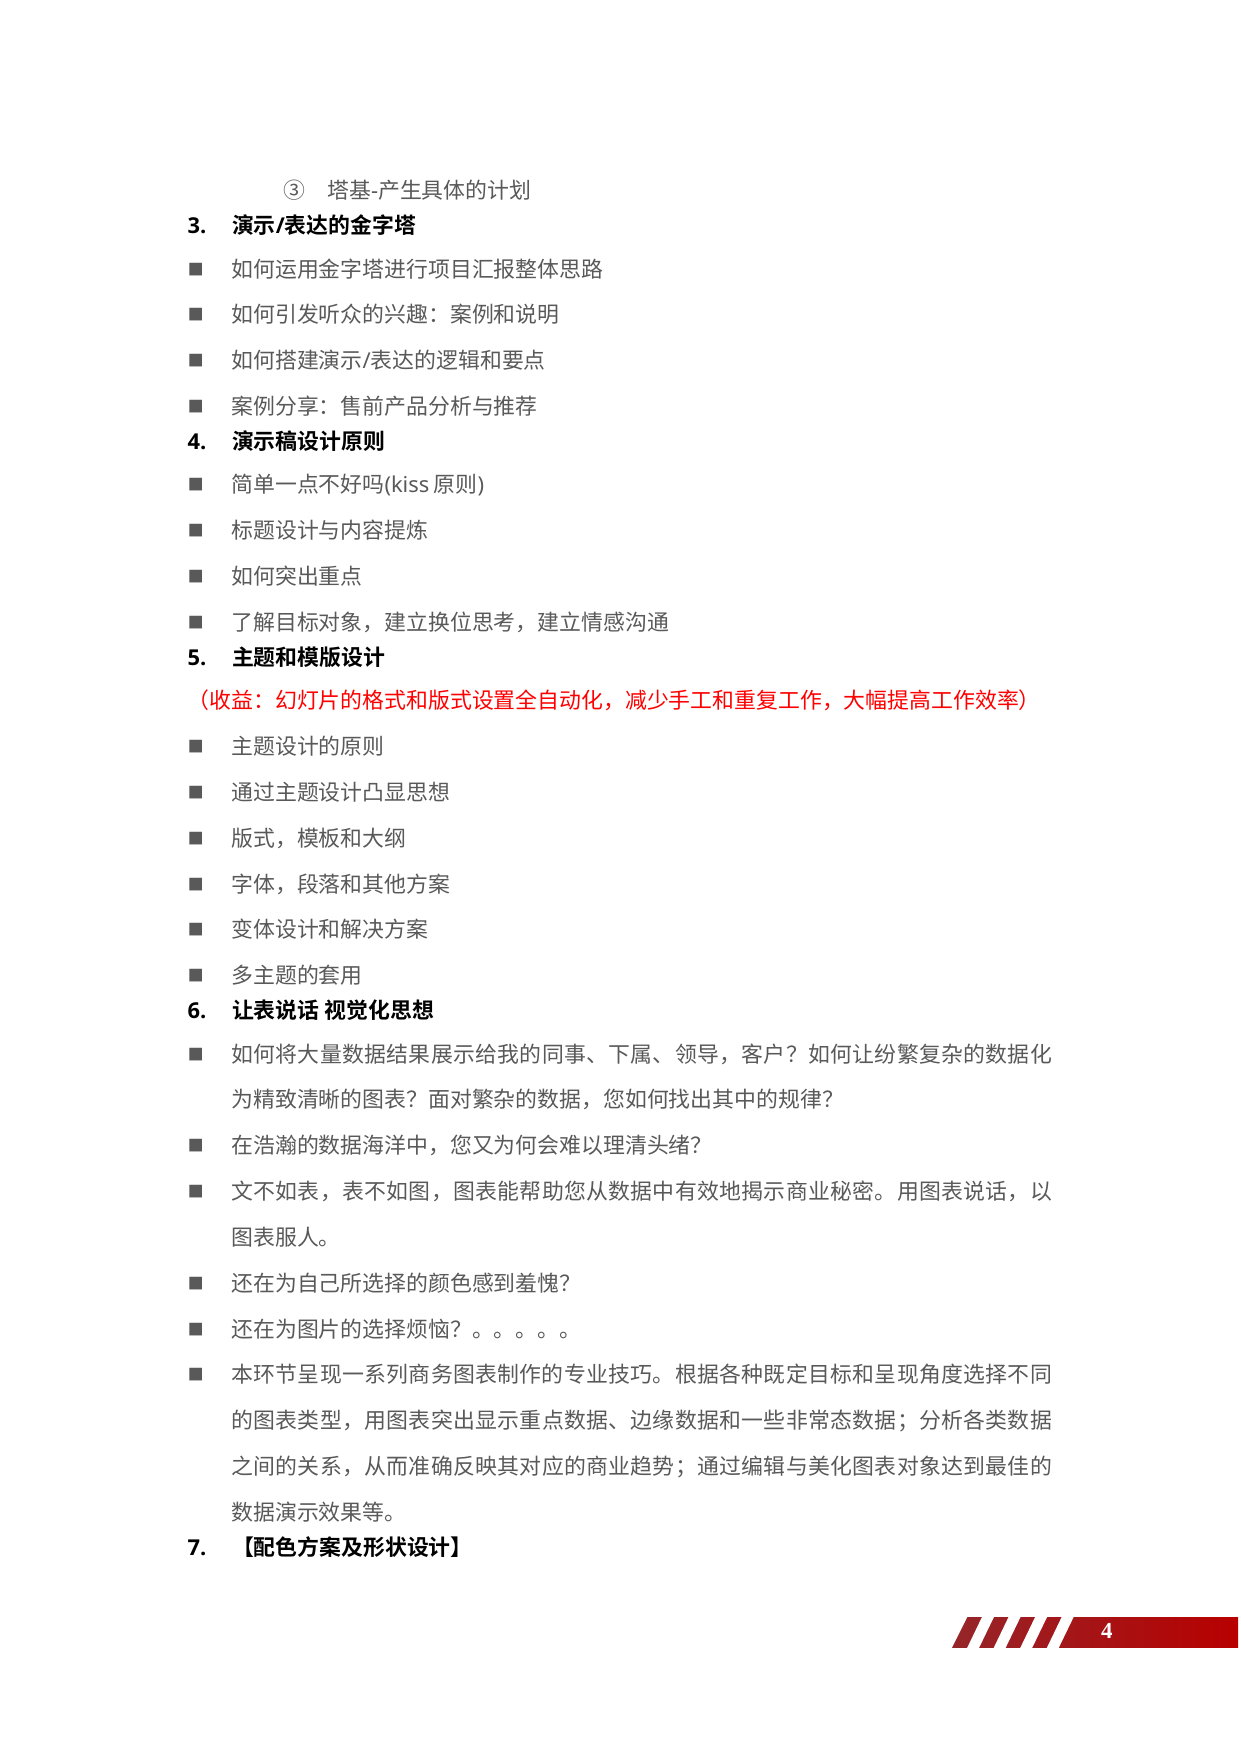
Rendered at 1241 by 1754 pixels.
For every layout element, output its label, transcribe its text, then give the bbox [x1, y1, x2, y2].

list 如何搭建演示/表达的逻辑和要点 [187, 332, 1053, 378]
list 如何突出重点 [187, 548, 1053, 594]
list 在浩瀚的数据海洋中，您又为何会难以理清头绪？ [187, 1117, 1053, 1163]
list 塔基-产生具体的计划 [239, 162, 1053, 208]
list 让表说话 视觉化思想 [187, 993, 1053, 1025]
text （收益：幻灯片的格式和版式设置全自动化，减少手工和重复工作，大幅提高工作效率） [187, 672, 1053, 718]
list 本环节呈现一系列商务图表制作的专业技巧。根据各种既定目标和呈现角度选择不同的图表类型，用图表突出显示重点数据、边缘数据和一些非常态数据；分析各类数据之间的关系，从而准确反映其对应的商业趋势；通过编辑与美化图表对象达到最佳的数据演示效果等。 [187, 1346, 1053, 1529]
list 如何引发听众的兴趣：案例和说明 [187, 286, 1053, 332]
list 如何运用金字塔进行项目汇报整体思路 [187, 240, 1053, 286]
list 还在为自己所选择的颜色感到羞愧？ [187, 1254, 1053, 1300]
list 变体设计和解决方案 [187, 901, 1053, 947]
list 多主题的套用 [187, 947, 1053, 993]
list 主题设计的原则 [187, 718, 1053, 764]
list 版式，模板和大纲 [187, 809, 1053, 855]
list 还在为图片的选择烦恼？。。。。。 [187, 1300, 1053, 1346]
list 标题设计与内容提炼 [187, 502, 1053, 548]
list 演示稿设计原则 [187, 424, 1053, 456]
list 文不如表，表不如图，图表能帮助您从数据中有效地揭示商业秘密。用图表说话，以图表服人。 [187, 1163, 1053, 1254]
list 如何将大量数据结果展示给我的同事、下属、领导，客户？如何让纷繁复杂的数据化为精致清晰的图表？面对繁杂的数据，您如何找出其中的规律？ [187, 1025, 1053, 1117]
list 演示/表达的金字塔 [187, 208, 1053, 240]
list 【配色方案及形状设计】 [187, 1529, 1053, 1562]
list 简单一点不好吗(kiss原则) [187, 456, 1053, 502]
list 字体，段落和其他方案 [187, 855, 1053, 901]
list 案例分享：售前产品分析与推荐 [187, 378, 1053, 424]
list 了解目标对象，建立换位思考，建立情感沟通 [187, 594, 1053, 639]
list 通过主题设计凸显思想 [187, 764, 1053, 809]
list 主题和模版设计 [187, 639, 1053, 672]
